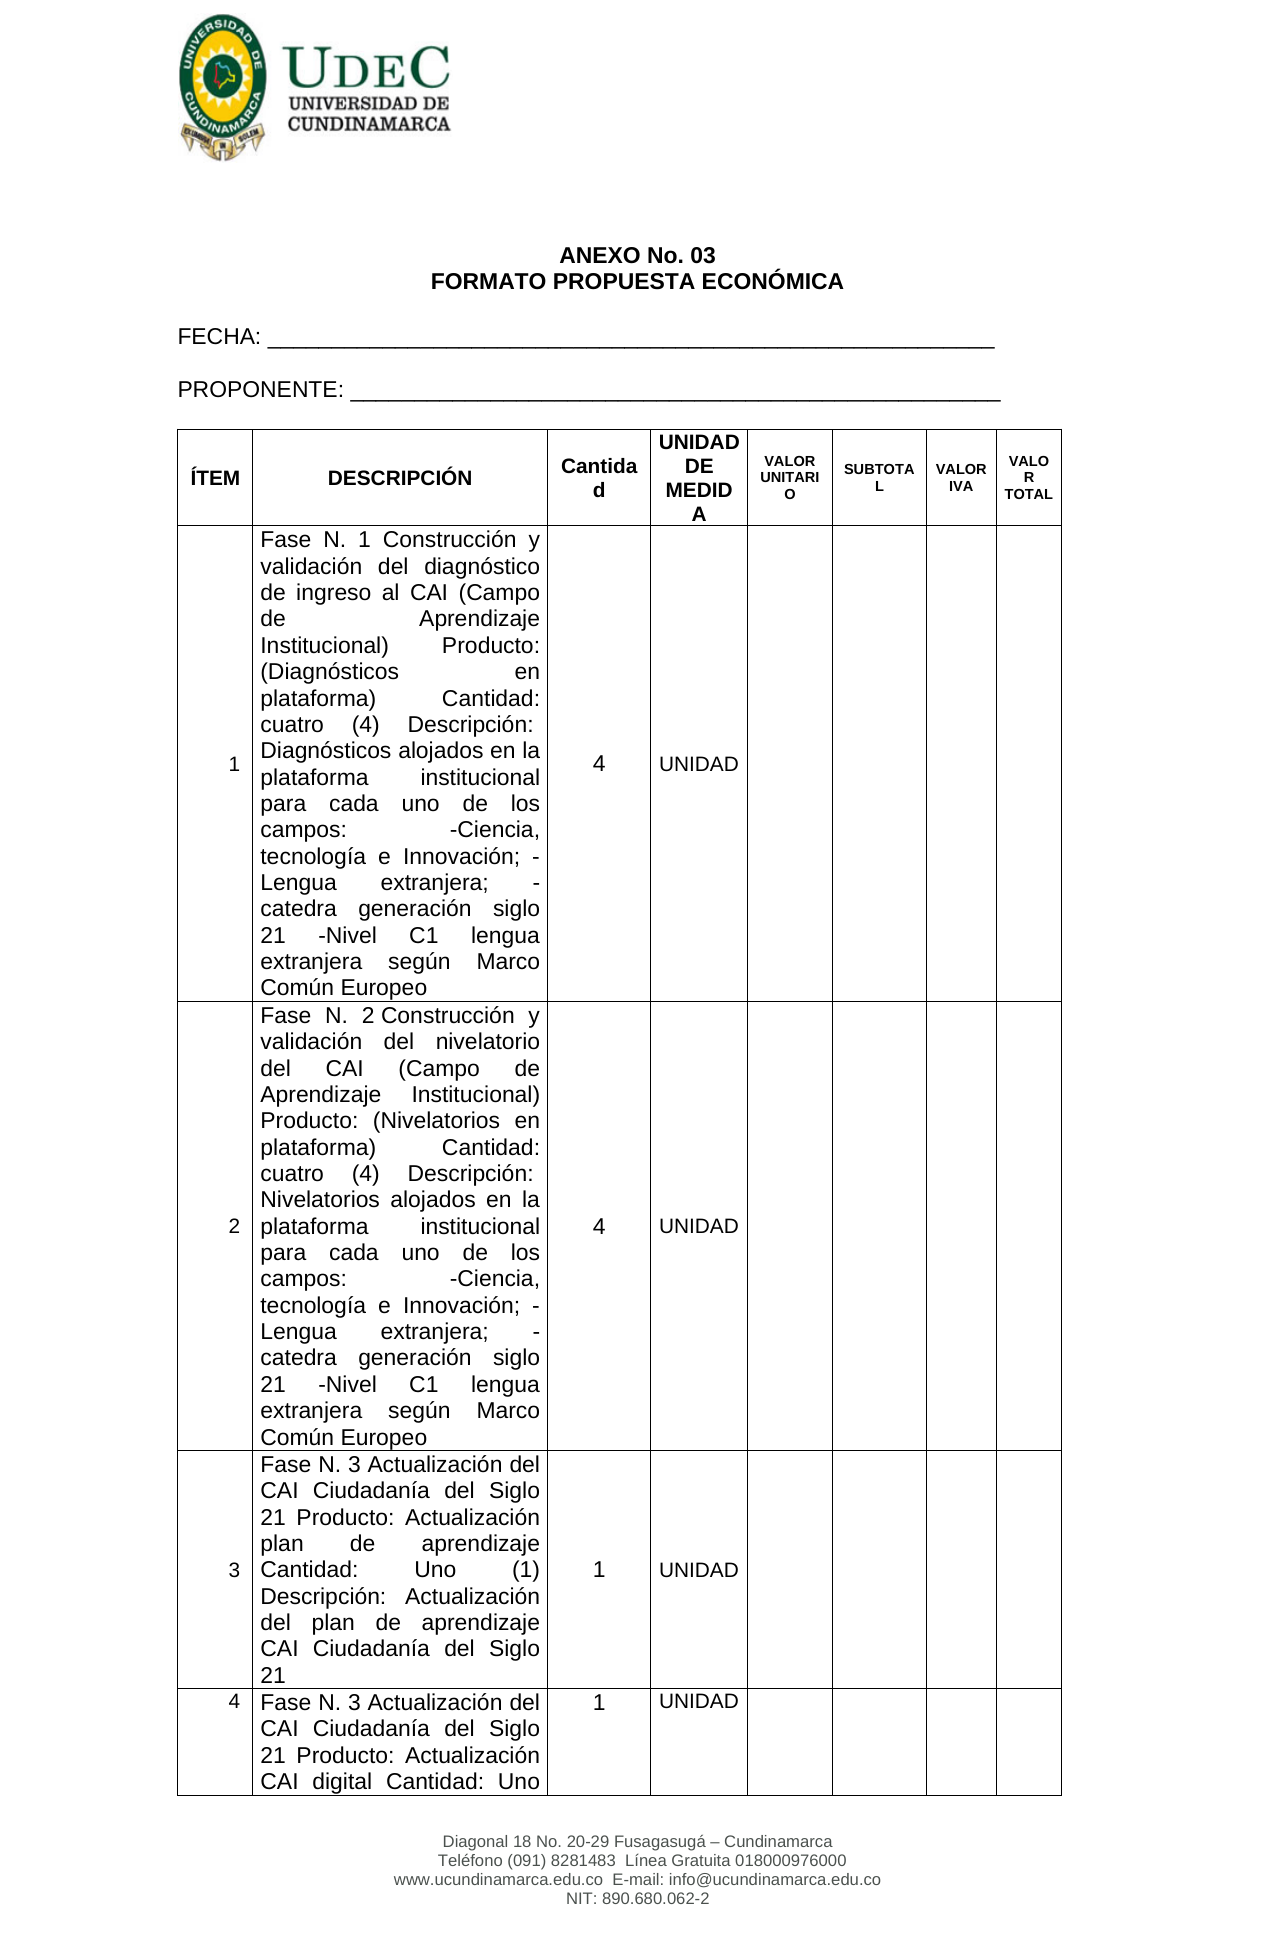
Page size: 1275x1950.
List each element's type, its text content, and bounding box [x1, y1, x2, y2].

table_cell UNIDAD [651, 1451, 747, 1688]
table_cell 4 [548, 1002, 650, 1450]
table_cell 1 [548, 1689, 650, 1794]
table_cell 2 [178, 1002, 252, 1450]
table_cell Fase N. 3 Actualización del CAI Ciudadanía del Siglo 21 Producto: Actualización plan de aprendizaje Cantidad: Uno (1) Descripción: Actualización del plan de aprendizaje CAI Ciudadanía del Siglo 21 [253, 1451, 547, 1688]
table_header VALOR TOTAL [997, 430, 1061, 525]
table_header UNIDAD DE MEDIDA [651, 430, 747, 525]
table_cell [927, 1689, 996, 1794]
table_cell [997, 526, 1061, 1001]
table_cell 3 [178, 1451, 252, 1688]
table_cell 1 [548, 1451, 650, 1688]
table_cell [997, 1002, 1061, 1450]
text FORMATO PROPUESTA ECONÓMICA [177, 268, 1098, 294]
table_cell Fase N. 2 Construcción y validación del nivelatorio del CAI (Campo de Aprendizaje Institucional) Producto: (Nivelatorios en plataforma) Cantidad: cuatro (4) Descripción: Nivelatorios alojados en la plataforma institucional para cada uno de los campos: -Ciencia, tecnología e Innovación; -Lengua extranjera; -catedra generación siglo 21 -Nivel C1 lengua extranjera según Marco Común Europeo [253, 1002, 547, 1450]
table_header ÍTEM [178, 430, 252, 525]
table_cell 4 [178, 1689, 252, 1794]
table_cell Fase N. 1 Construcción y validación del diagnóstico de ingreso al CAI (Campo de Aprendizaje Institucional) Producto: (Diagnósticos en plataforma) Cantidad: cuatro (4) Descripción: Diagnósticos alojados en la plataforma institucional para cada uno de los campos: -Ciencia, tecnología e Innovación; -Lengua extranjera; -catedra generación siglo 21 -Nivel C1 lengua extranjera según Marco Común Europeo [253, 526, 547, 1001]
table_cell [833, 1002, 926, 1450]
table_cell [997, 1451, 1061, 1688]
table_cell [927, 1451, 996, 1688]
table_cell [748, 526, 832, 1001]
table_cell UNIDAD [651, 1689, 747, 1794]
table_cell [833, 1689, 926, 1794]
table_header Cantidad [548, 430, 650, 525]
table_cell [748, 1451, 832, 1688]
table_cell [927, 526, 996, 1001]
table_header SUBTOTAL [833, 430, 926, 525]
table_cell [997, 1689, 1061, 1794]
text PROPONENTE: ___________________________________________________ [177, 376, 1098, 402]
table_cell [927, 1002, 996, 1450]
table_cell 1 [178, 526, 252, 1001]
picture [178, 13, 453, 163]
table_cell UNIDAD [651, 526, 747, 1001]
table_cell UNIDAD [651, 1002, 747, 1450]
table_cell [748, 1689, 832, 1794]
table_cell 4 [548, 526, 650, 1001]
table_cell [748, 1002, 832, 1450]
table_cell [833, 526, 926, 1001]
table_header DESCRIPCIÓN [253, 430, 547, 525]
table_cell [833, 1451, 926, 1688]
text FECHA: _________________________________________________________ [177, 323, 1098, 349]
text ANEXO No. 03 [177, 242, 1098, 268]
table_header VALOR IVA [927, 430, 996, 525]
table_header VALOR UNITARIO [748, 430, 832, 525]
